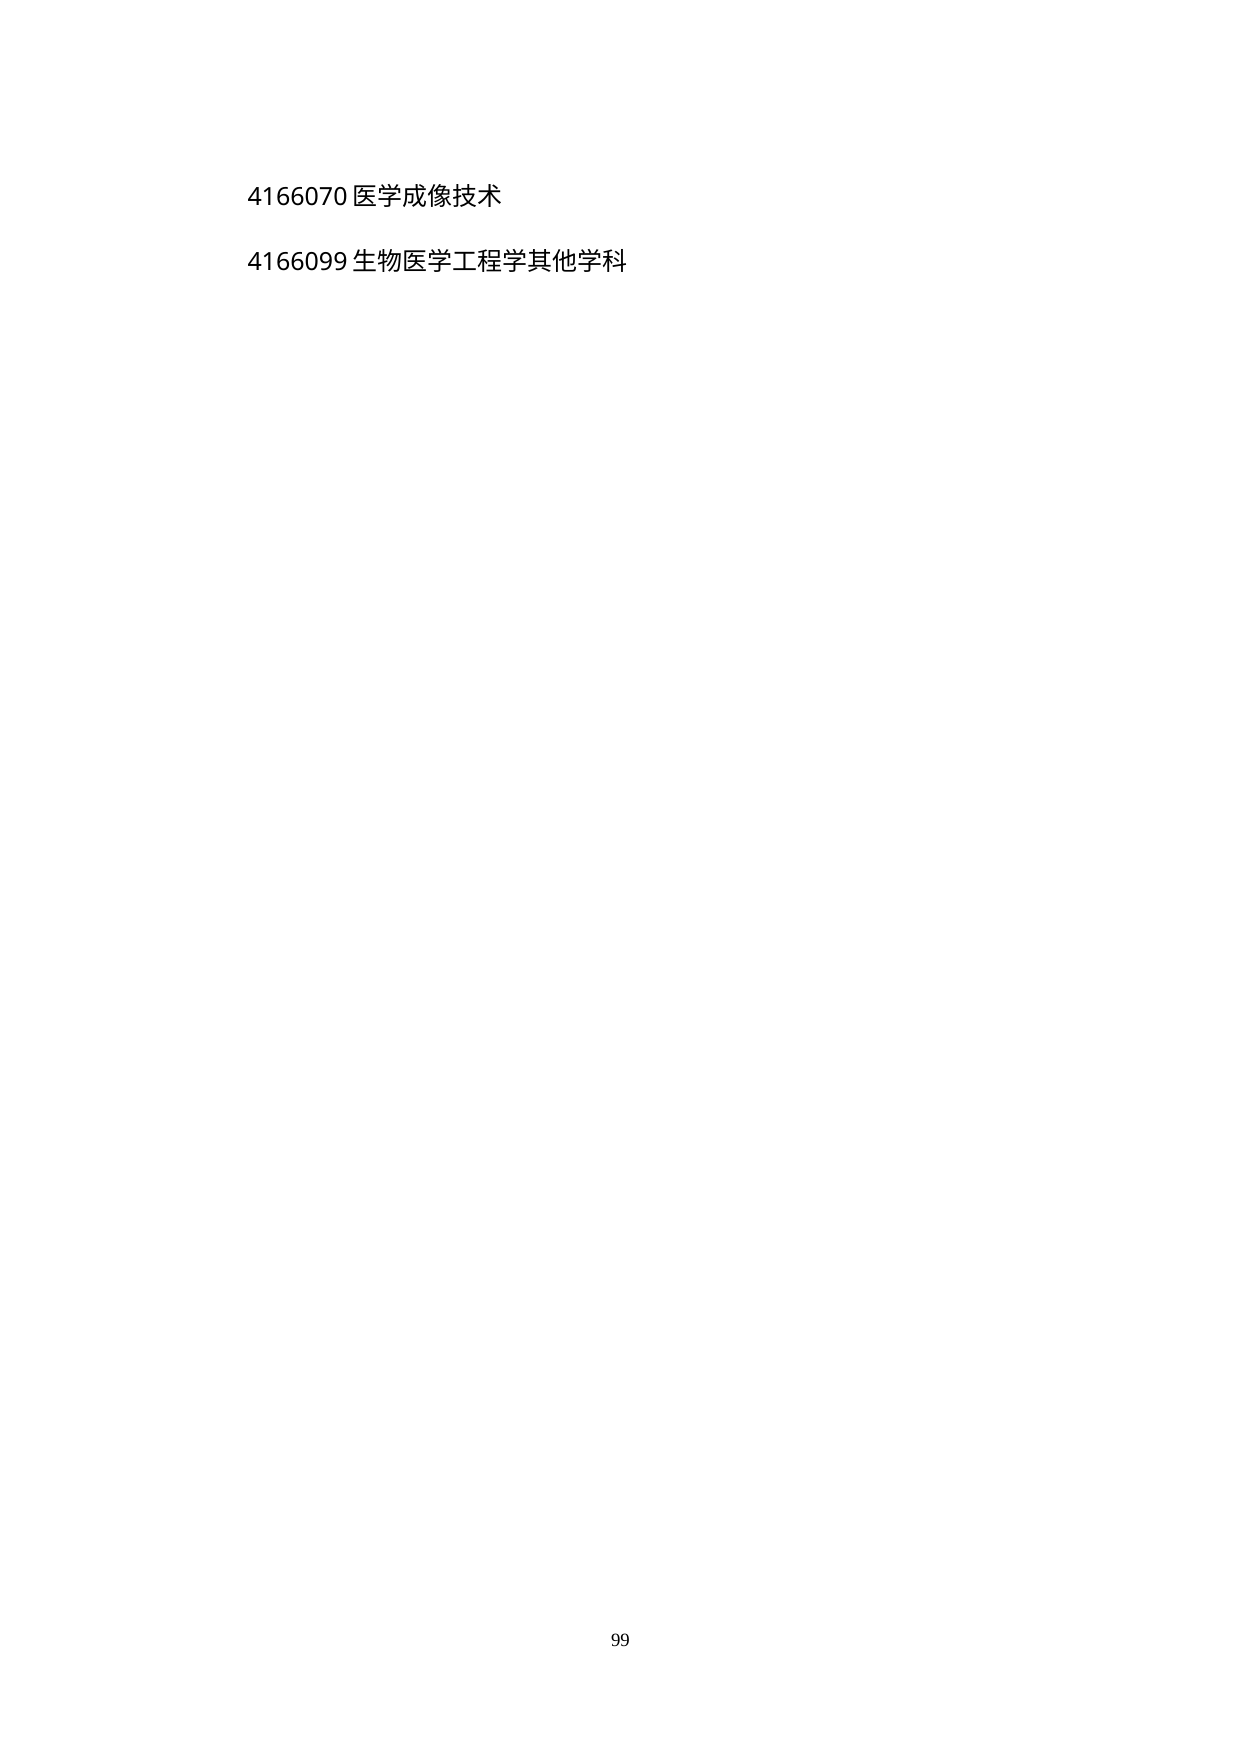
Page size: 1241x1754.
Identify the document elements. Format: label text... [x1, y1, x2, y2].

table_cell 4166099生物医学工程学其他学科 [186, 227, 1088, 292]
table_cell 4166070医学成像技术 [186, 162, 1088, 227]
